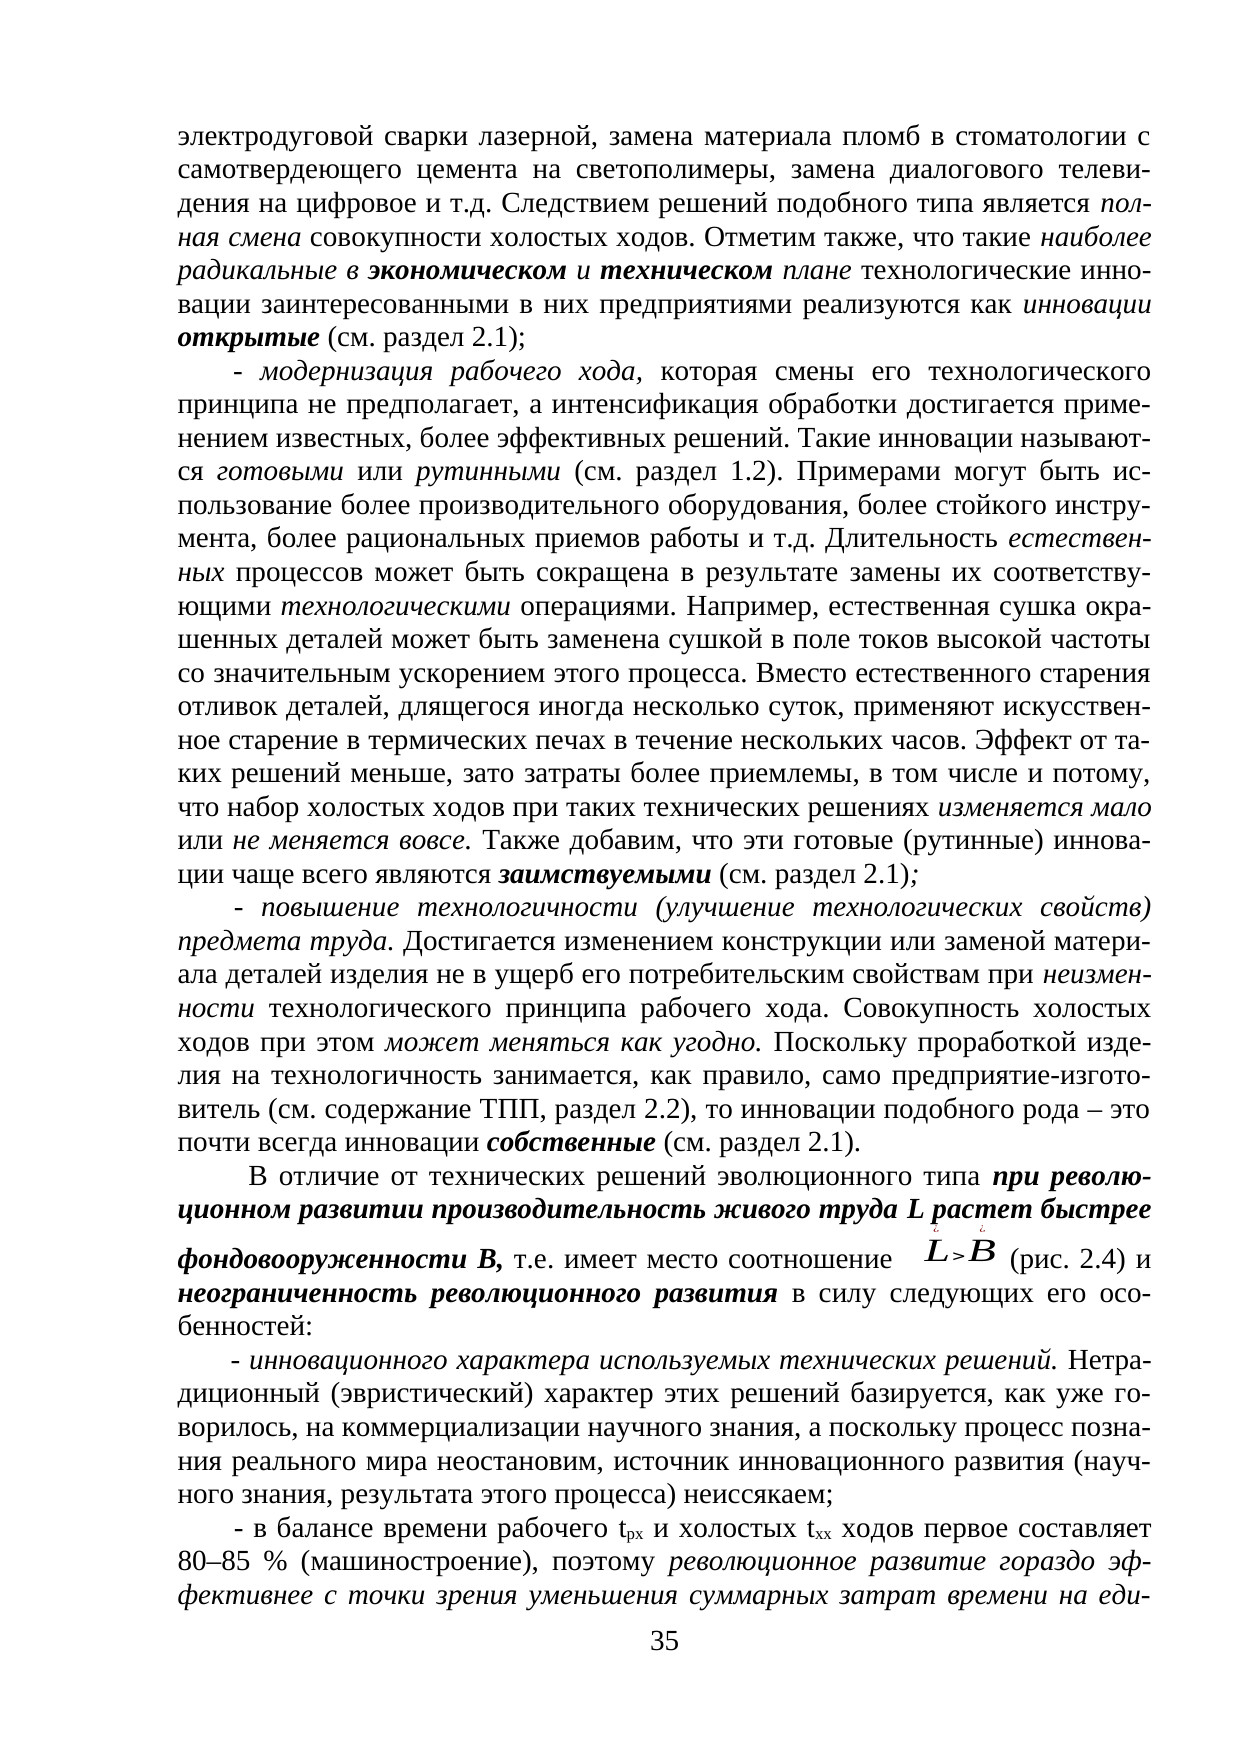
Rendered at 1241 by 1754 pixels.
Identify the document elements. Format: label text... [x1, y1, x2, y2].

text - модернизация рабочего хода, которая смены его технологического принципа не предполагает, а интенсификация обработки достигается приме-нением известных, более эффективных решений. Такие инновации называют-ся готовыми или рутинными (см. раздел 1.2). Примерами могут быть ис-пользование более производительного оборудования, более стойкого инстру-мента, более рациональных приемов работы и т.д. Длительность естествен-ных процессов может быть сокращена в результате замены их соответству-ющими технологическими операциями. Например, естественная сушка окра-шенных деталей может быть заменена сушкой в поле токов высокой частоты со значительным ускорением этого процесса. Вместо естественного старения отливок деталей, длящегося иногда несколько суток, применяют искусствен-ное старение в термических печах в течение нескольких часов. Эффект от та-ких решений меньше, зато затраты более приемлемы, в том числе и потому, что набор холостых ходов при таких технических решениях изменяется мало или не меняется вовсе. Также добавим, что эти готовые (рутинные) иннова-ции чаще всего являются заимствуемыми (см. раздел 2.1); [177, 353, 1152, 889]
text - инновационного характера используемых технических решений. Нетра-диционный (эвристический) характер этих решений базируется, как уже го-ворилось, на коммерциализации научного знания, а поскольку процесс позна-ния реального мира неостановим, источник инновационного развития (науч-ного знания, результата этого процесса) неиссякаем; [177, 1342, 1152, 1510]
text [177, 1510, 1152, 1610]
text - повышение технологичности (улучшение технологических свойств) предмета труда. Достигается изменением конструкции или заменой матери-ала деталей изделия не в ущерб его потребительским свойствам при неизмен-ности технологического принципа рабочего хода. Совокупность холостых ходов при этом может меняться как угодно. Поскольку проработкой изде-лия на технологичность занимается, как правило, само предприятие-изгото-витель (см. содержание ТПП, раздел 2.2), то инновации подобного рода – это почти всегда инновации собственные (см. раздел 2.1). [177, 889, 1152, 1158]
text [177, 118, 1152, 353]
text В отличие от технических решений эволюционного типа при револю-ционном развитии производительность живого труда L растет быстрее фондовооруженности B, т.е. имеет место соотношение (рис. 2.4) и неограниченность революционного развития в силу следующих его осо-бенностей: [177, 1158, 1152, 1342]
